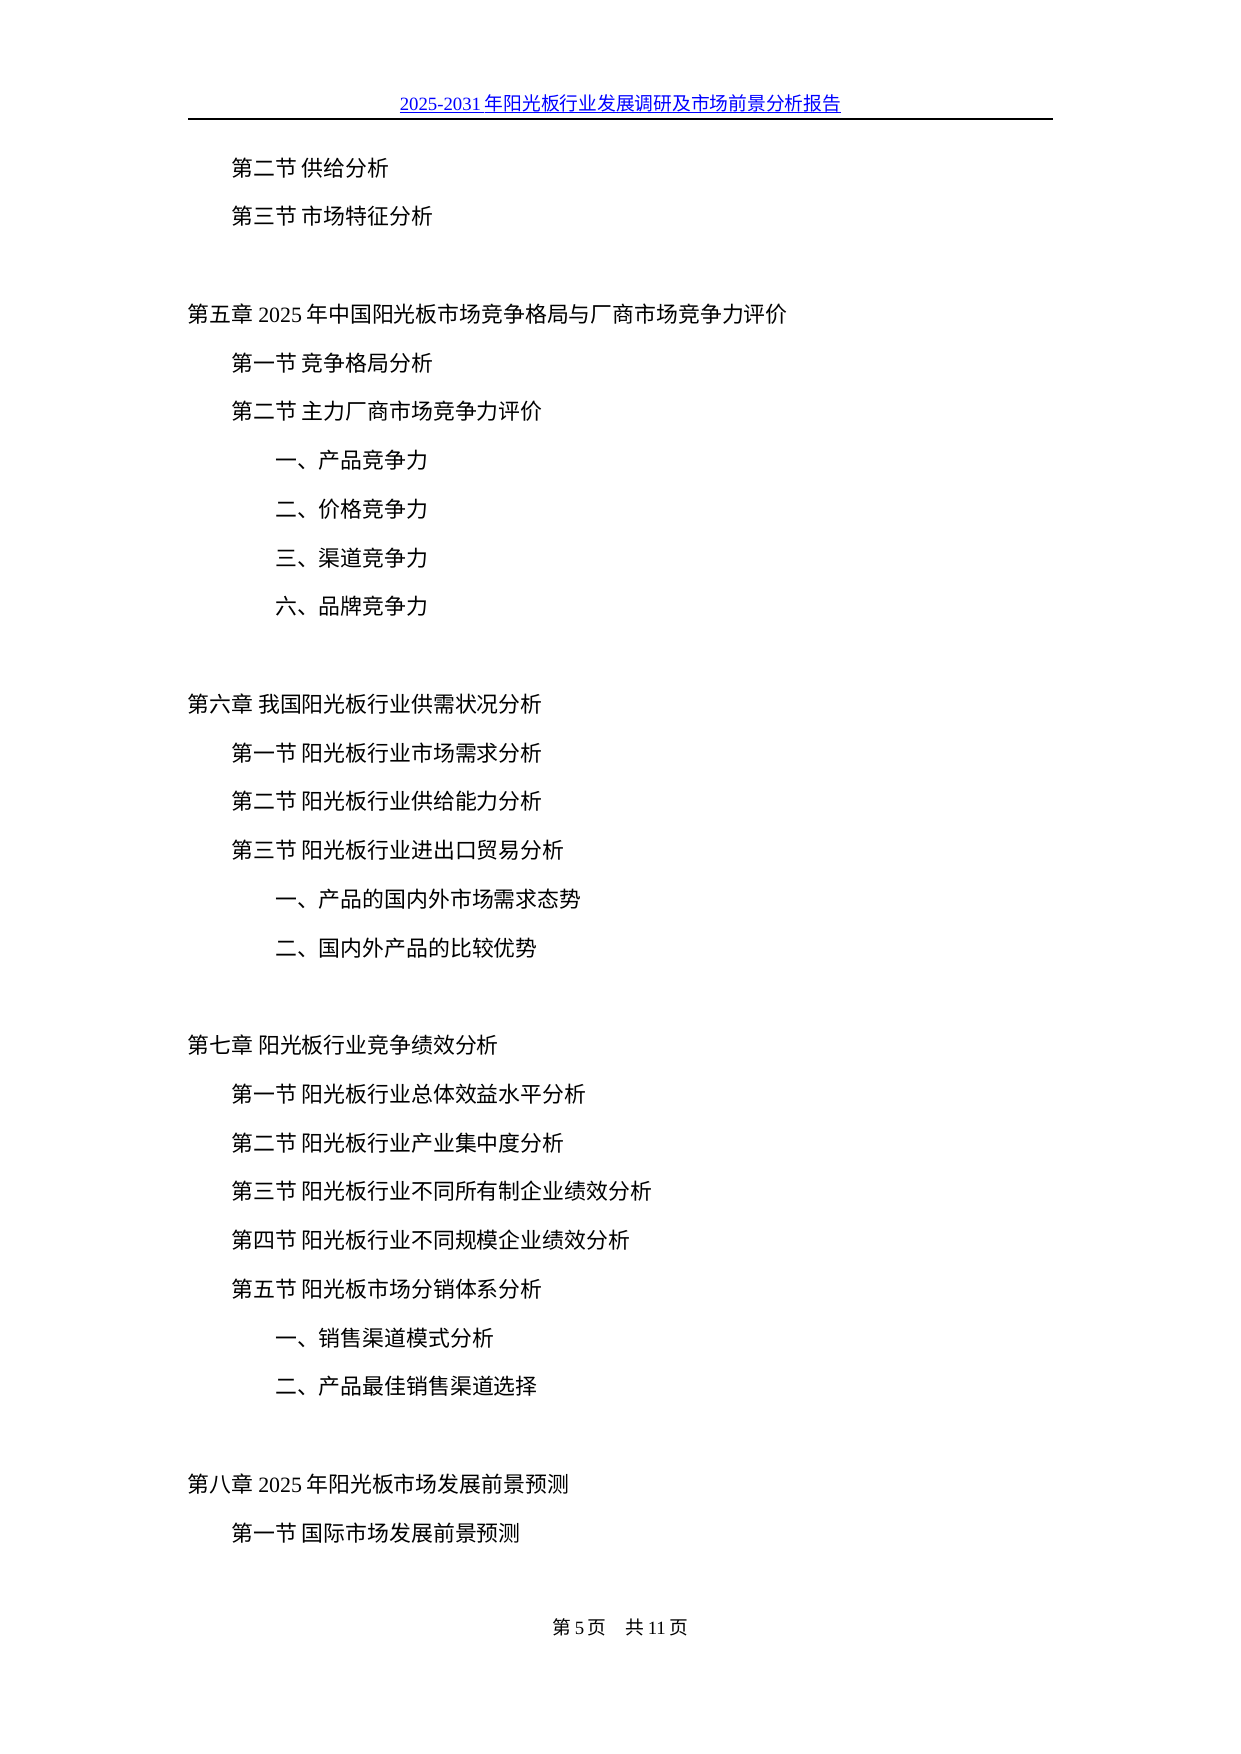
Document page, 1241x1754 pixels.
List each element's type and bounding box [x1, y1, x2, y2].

text [187, 150, 1053, 1548]
